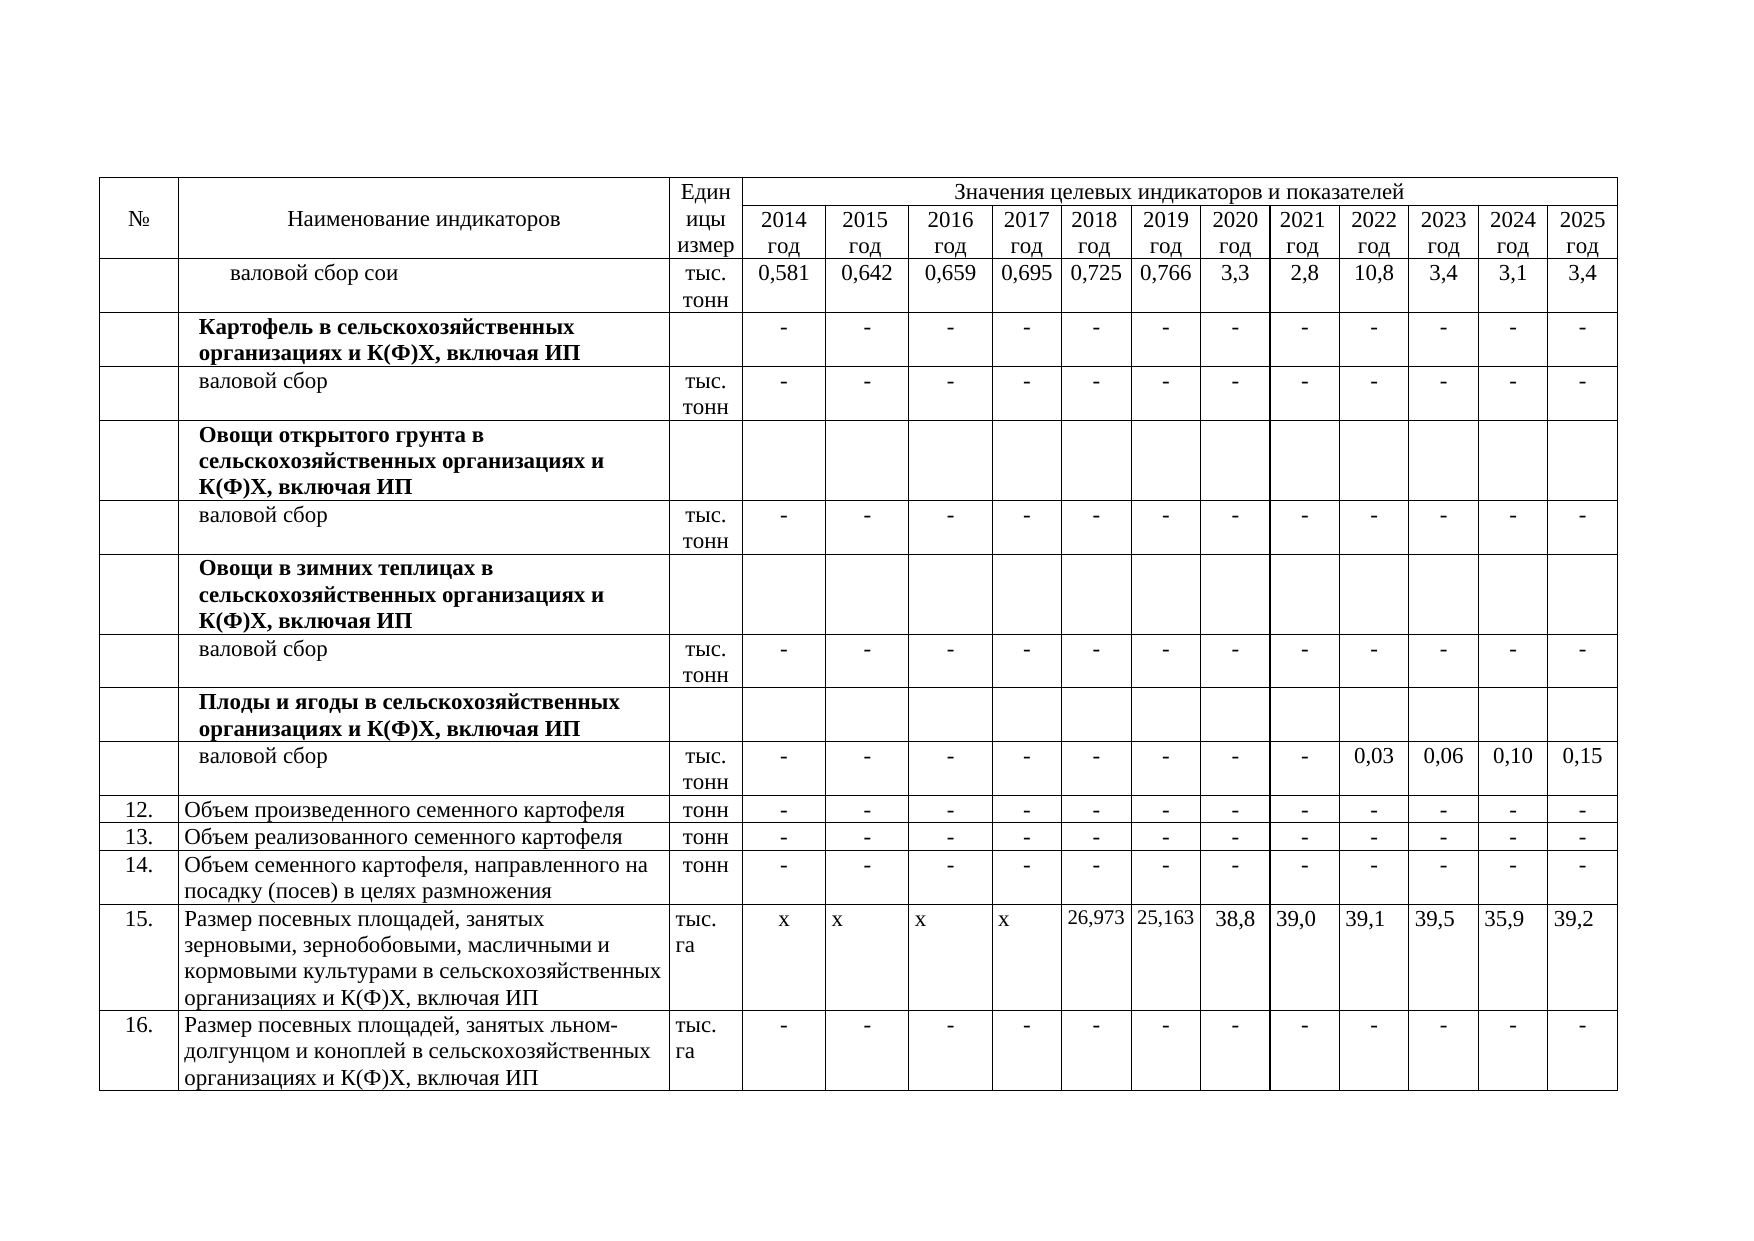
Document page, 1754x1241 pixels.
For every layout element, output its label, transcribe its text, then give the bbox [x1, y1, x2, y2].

table_cell - [909, 635, 992, 687]
table_cell - [909, 823, 992, 850]
table_cell тыс. тонн [670, 259, 742, 312]
table_cell тыс. тонн [670, 501, 742, 553]
table_cell 16. [100, 1011, 178, 1090]
table_cell [1062, 421, 1131, 500]
table_cell - [1062, 823, 1131, 850]
table_cell [1201, 688, 1269, 741]
table_cell Плоды и ягоды в сельскохозяйственных организациях и К(Ф)Х, включая ИП [179, 688, 669, 741]
table_cell [100, 367, 178, 419]
table_cell [670, 555, 742, 633]
table_cell тыс. га [670, 905, 742, 1010]
table_cell 0,03 [1340, 742, 1408, 795]
table_cell 2023 год [1409, 206, 1478, 258]
table_cell - [743, 1011, 825, 1090]
table_cell 2022 год [1340, 206, 1408, 258]
table_cell [670, 688, 742, 741]
table_cell - [1271, 796, 1339, 822]
table_cell [1340, 421, 1408, 500]
table_header Единицы измерения [670, 178, 742, 258]
table_cell - [1409, 851, 1478, 903]
table_cell - [1271, 367, 1339, 419]
table_cell 0,06 [1409, 742, 1478, 795]
table_cell - [1548, 851, 1617, 903]
table_cell - [993, 635, 1061, 687]
table_cell [993, 421, 1061, 500]
table_cell - [1409, 313, 1478, 366]
table_cell 3,4 [1409, 259, 1478, 312]
table_cell [743, 421, 825, 500]
table_cell тыс. тонн [670, 635, 742, 687]
table_cell - [909, 796, 992, 822]
table_cell - [909, 367, 992, 419]
table_cell - [1548, 367, 1617, 419]
table_cell - [743, 796, 825, 822]
table_cell [1340, 555, 1408, 633]
table_cell - [1062, 1011, 1131, 1090]
table_cell [993, 688, 1061, 741]
table_cell [1340, 688, 1408, 741]
table_cell тонн [670, 851, 742, 903]
table_cell тонн [670, 823, 742, 850]
table_cell 0,766 [1132, 259, 1200, 312]
table_cell - [1409, 501, 1478, 553]
table_cell 0,15 [1548, 742, 1617, 795]
table_cell 39,5 [1409, 905, 1478, 1010]
table_cell [100, 742, 178, 795]
table_cell 2,8 [1271, 259, 1339, 312]
table_cell - [993, 313, 1061, 366]
table_cell - [826, 501, 908, 553]
table_cell - [1479, 796, 1547, 822]
table_cell 39,1 [1340, 905, 1408, 1010]
table_cell х [909, 905, 992, 1010]
table_cell - [826, 742, 908, 795]
table_cell - [826, 851, 908, 903]
table_cell тыс. тонн [670, 367, 742, 419]
table_cell 2018 год [1062, 206, 1131, 258]
table_cell - [1340, 851, 1408, 903]
table_cell [100, 421, 178, 500]
table_cell [743, 688, 825, 741]
table_cell валовой сбор сои [179, 259, 669, 312]
table_cell - [826, 823, 908, 850]
table_cell - [1062, 796, 1131, 822]
table_cell [100, 688, 178, 741]
table_cell 3,1 [1479, 259, 1547, 312]
table_cell валовой сбор [179, 635, 669, 687]
table_cell - [1201, 1011, 1269, 1090]
table_cell валовой сбор [179, 501, 669, 553]
table_cell - [1409, 635, 1478, 687]
table_cell Размер посевных площадей, занятых льном-долгунцом и коноплей в сельскохозяйственных организациях и К(Ф)Х, включая ИП [179, 1011, 669, 1090]
table_cell 14. [100, 851, 178, 903]
table_cell [909, 688, 992, 741]
table_cell [1409, 688, 1478, 741]
table_cell - [1479, 501, 1547, 553]
table_cell - [993, 851, 1061, 903]
table_cell - [909, 1011, 992, 1090]
table_cell 0,725 [1062, 259, 1131, 312]
table_cell - [1271, 742, 1339, 795]
table_cell [1062, 555, 1131, 633]
table_cell 15. [100, 905, 178, 1010]
table_cell [1479, 421, 1547, 500]
table_cell - [1132, 501, 1200, 553]
table_cell 0,10 [1479, 742, 1547, 795]
table_header Наименование индикаторов [179, 178, 669, 258]
table_cell 2021 год [1271, 206, 1339, 258]
table_cell - [909, 851, 992, 903]
table_cell [1479, 688, 1547, 741]
table_cell [1062, 688, 1131, 741]
table_cell - [1271, 501, 1339, 553]
table_cell - [1548, 313, 1617, 366]
table_cell - [1271, 851, 1339, 903]
table_cell 2019 год [1132, 206, 1200, 258]
table_cell 2017 год [993, 206, 1061, 258]
table_cell 2025 год [1548, 206, 1617, 258]
table_cell - [1271, 313, 1339, 366]
table_cell [1548, 421, 1617, 500]
table_cell 12. [100, 796, 178, 822]
table_cell 0,642 [826, 259, 908, 312]
table_cell 0,695 [993, 259, 1061, 312]
table_cell х [826, 905, 908, 1010]
table_cell [826, 421, 908, 500]
table_cell 39,2 [1548, 905, 1617, 1010]
table_cell [1271, 421, 1339, 500]
table_cell Объем произведенного семенного картофеля [179, 796, 669, 822]
table_cell - [993, 742, 1061, 795]
table_cell [100, 313, 178, 366]
table_cell - [1132, 367, 1200, 419]
table_cell 13. [100, 823, 178, 850]
table_cell [993, 555, 1061, 633]
table_cell - [1271, 1011, 1339, 1090]
table_cell валовой сбор [179, 742, 669, 795]
table_cell - [909, 313, 992, 366]
table_cell - [743, 742, 825, 795]
table_cell - [1201, 313, 1269, 366]
table_cell - [1132, 635, 1200, 687]
table_cell - [826, 1011, 908, 1090]
table_cell - [1201, 742, 1269, 795]
table_cell [100, 259, 178, 312]
table_cell - [743, 367, 825, 419]
table_cell - [826, 367, 908, 419]
table_cell [100, 635, 178, 687]
table_cell - [1479, 1011, 1547, 1090]
table_cell тонн [670, 796, 742, 822]
table_cell [1409, 421, 1478, 500]
table_cell 2016 год [909, 206, 992, 258]
table_cell - [1062, 313, 1131, 366]
table_cell - [1548, 796, 1617, 822]
table_cell - [743, 635, 825, 687]
table_cell [1271, 555, 1339, 633]
table_cell - [1201, 501, 1269, 553]
table_cell - [1062, 742, 1131, 795]
table_cell - [1062, 501, 1131, 553]
table_cell - [1340, 313, 1408, 366]
table_cell [670, 421, 742, 500]
table_cell Объем реализованного семенного картофеля [179, 823, 669, 850]
table_cell [1132, 555, 1200, 633]
table_cell [1409, 555, 1478, 633]
table_cell 0,659 [909, 259, 992, 312]
table_cell - [1548, 1011, 1617, 1090]
table_cell [100, 555, 178, 633]
table_cell - [1409, 367, 1478, 419]
table_cell - [1479, 823, 1547, 850]
table_cell - [993, 796, 1061, 822]
table_cell - [1132, 823, 1200, 850]
table_cell Размер посевных площадей, занятых зерновыми, зернобобовыми, масличными и кормовыми культурами в сельскохозяйственных организациях и К(Ф)Х, включая ИП [179, 905, 669, 1010]
table_cell 2014 год [743, 206, 825, 258]
table_cell - [1062, 367, 1131, 419]
table_cell - [1548, 501, 1617, 553]
table_cell [1479, 555, 1547, 633]
table_cell - [1132, 742, 1200, 795]
table_cell 3,4 [1548, 259, 1617, 312]
table_cell - [743, 501, 825, 553]
table_cell - [1409, 1011, 1478, 1090]
table_cell - [1479, 851, 1547, 903]
table_cell - [1479, 367, 1547, 419]
table_cell х [993, 905, 1061, 1010]
table_cell - [1201, 823, 1269, 850]
table_cell 2015 год [826, 206, 908, 258]
table_cell [1201, 421, 1269, 500]
table_cell [909, 421, 992, 500]
table_cell 2020 год [1201, 206, 1269, 258]
table_cell Картофель в сельскохозяйственных организациях и К(Ф)Х, включая ИП [179, 313, 669, 366]
table_cell - [1409, 823, 1478, 850]
table_cell [1548, 688, 1617, 741]
table_cell - [1548, 635, 1617, 687]
table_cell - [993, 823, 1061, 850]
table_cell - [993, 1011, 1061, 1090]
table_cell - [1132, 851, 1200, 903]
table_cell - [1340, 823, 1408, 850]
table_cell - [1201, 367, 1269, 419]
table_cell [1132, 421, 1200, 500]
table_cell тыс. га [670, 1011, 742, 1090]
table_cell - [1340, 367, 1408, 419]
table_cell - [1062, 851, 1131, 903]
table_cell 2024 год [1479, 206, 1547, 258]
table_cell - [1340, 796, 1408, 822]
table_cell - [1409, 796, 1478, 822]
table_cell [1132, 688, 1200, 741]
table_cell - [826, 313, 908, 366]
table_cell [1201, 555, 1269, 633]
table_cell - [1201, 635, 1269, 687]
table_cell [100, 501, 178, 553]
table_cell 25,163 [1132, 905, 1200, 1010]
table_cell - [1201, 796, 1269, 822]
table_cell [743, 555, 825, 633]
table_cell - [1062, 635, 1131, 687]
table_header № [100, 178, 178, 258]
table_cell - [1271, 823, 1339, 850]
table_cell - [1271, 635, 1339, 687]
table_cell [1548, 555, 1617, 633]
table_cell 0,581 [743, 259, 825, 312]
table_cell 38,8 [1201, 905, 1269, 1010]
table_cell - [1479, 313, 1547, 366]
table_cell [826, 688, 908, 741]
table_cell 10,8 [1340, 259, 1408, 312]
table_cell - [743, 823, 825, 850]
table_cell Овощи открытого грунта в сельскохозяйственных организациях и К(Ф)Х, включая ИП [179, 421, 669, 500]
table_cell - [1132, 313, 1200, 366]
table_cell [826, 555, 908, 633]
table_cell 35,9 [1479, 905, 1547, 1010]
table_cell Объем семенного картофеля, направленного на посадку (посев) в целях размножения [179, 851, 669, 903]
table_cell - [993, 367, 1061, 419]
table_cell - [826, 796, 908, 822]
table_cell - [1479, 635, 1547, 687]
table_cell - [826, 635, 908, 687]
table_cell 3,3 [1201, 259, 1269, 312]
table_cell - [1340, 501, 1408, 553]
table_cell - [1132, 1011, 1200, 1090]
table_cell [670, 313, 742, 366]
table_cell - [743, 313, 825, 366]
table_cell - [1340, 1011, 1408, 1090]
table_cell х [743, 905, 825, 1010]
table_cell тыс. тонн [670, 742, 742, 795]
table_cell [1271, 688, 1339, 741]
table_cell - [909, 742, 992, 795]
table_cell - [909, 501, 992, 553]
table_cell - [1201, 851, 1269, 903]
table_cell [909, 555, 992, 633]
table_cell - [1548, 823, 1617, 850]
table_cell валовой сбор [179, 367, 669, 419]
table_cell 39,0 [1271, 905, 1339, 1010]
table_cell Овощи в зимних теплицах в сельскохозяйственных организациях и К(Ф)Х, включая ИП [179, 555, 669, 633]
table_cell 26,973 [1062, 905, 1131, 1010]
table_cell - [1340, 635, 1408, 687]
table_header Значения целевых индикаторов и показателей [743, 178, 1617, 204]
table_cell - [993, 501, 1061, 553]
table_cell - [743, 851, 825, 903]
table_cell - [1132, 796, 1200, 822]
